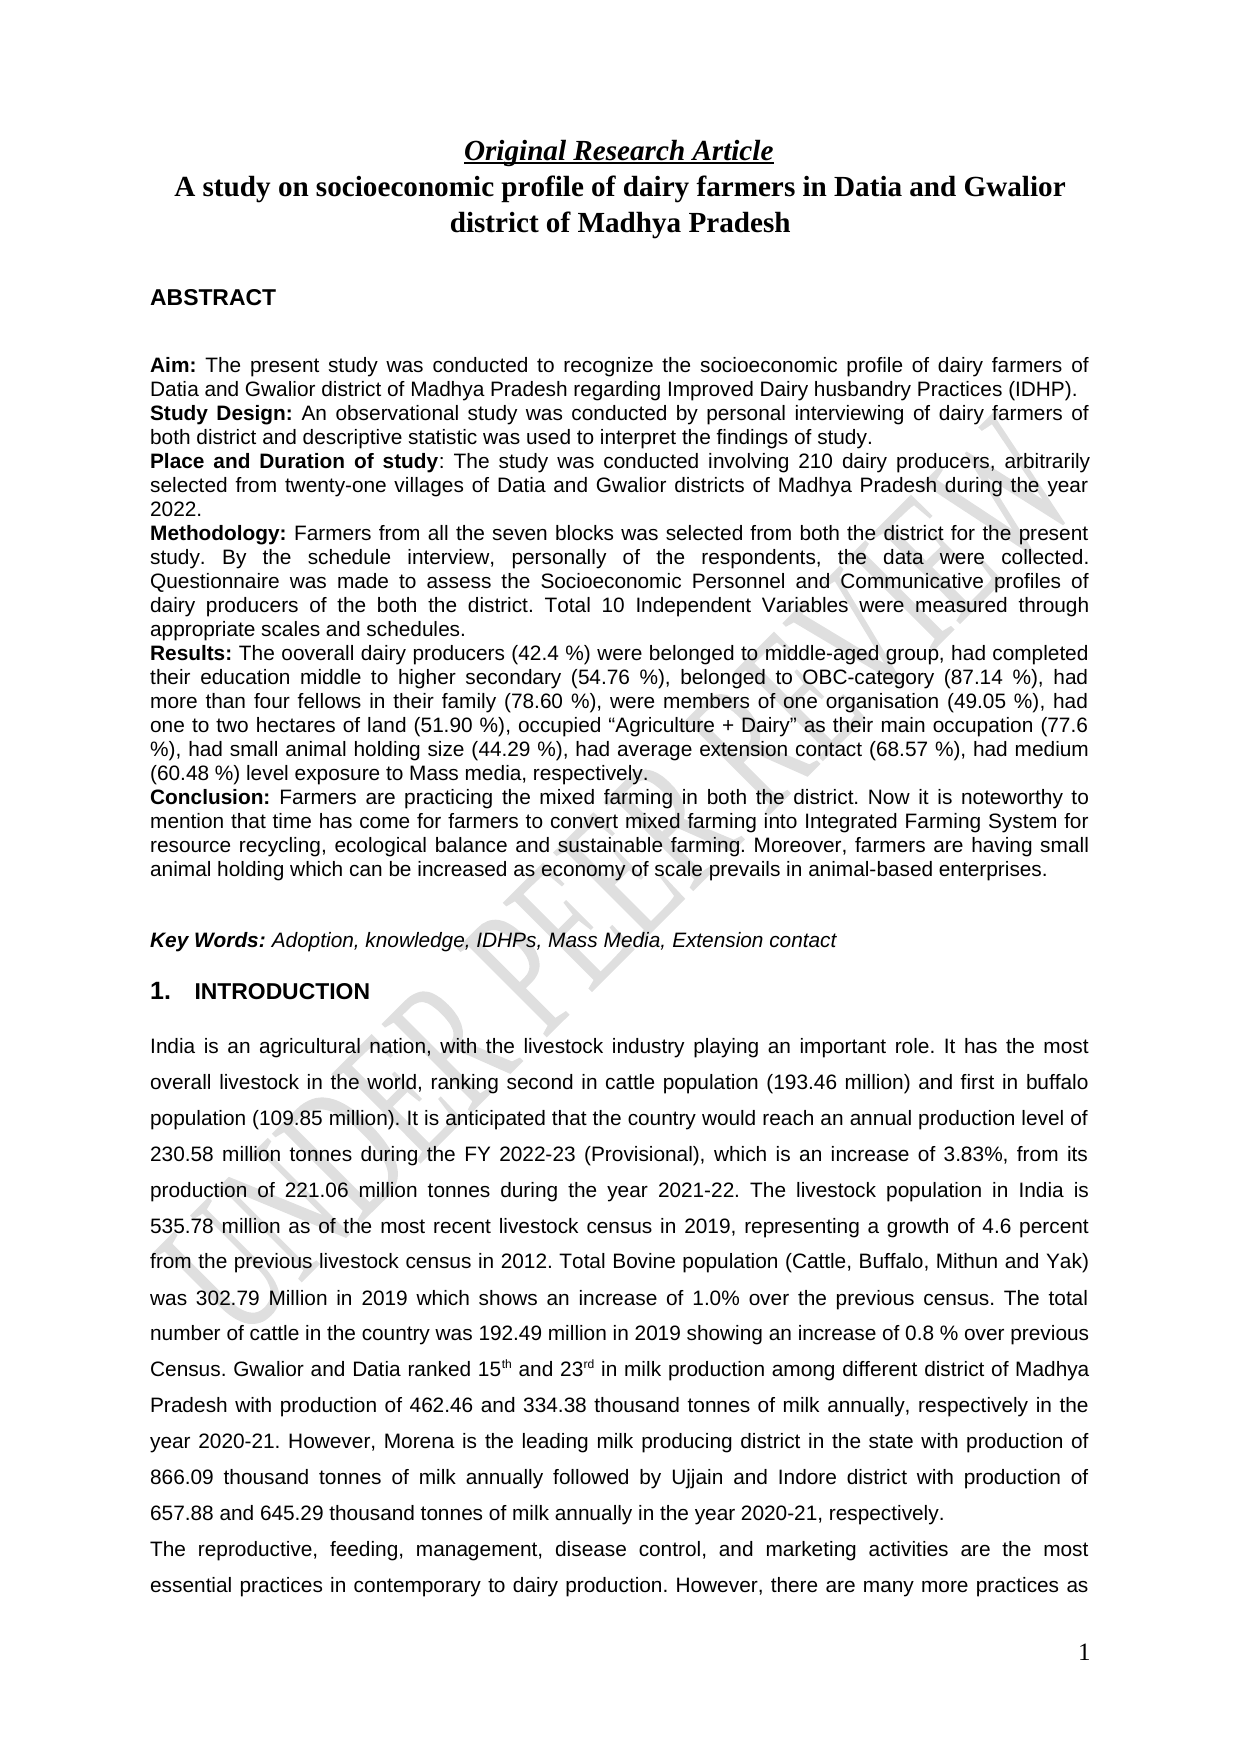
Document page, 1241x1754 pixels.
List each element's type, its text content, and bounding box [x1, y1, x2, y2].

text A study on socioeconomic profile of dairy farmers in Datia and Gwalior district of Madhya Pradesh [150, 169, 1090, 239]
text Results: The ooverall dairy producers (42.4 %) were belonged to middle-aged group, had completed their education middle to higher secondary (54.76 %), belonged to OBC-category (87.14 %), had more than four fellows in their family (78.60 %), were members of one organisation (49.05 %), had one to two hectares of land (51.90 %), occupied “Agriculture + Dairy” as their main occupation (77.6 %), had small animal holding size (44.29 %), had average extension contact (68.57 %), had medium (60.48 %) level exposure to Mass media, respectively. [150, 641, 1090, 784]
list INTRODUCTION [150, 976, 1090, 1005]
text Conclusion: Farmers are practicing the mixed farming in both the district. Now it is noteworthy to mention that time has come for farmers to convert mixed farming into Integrated Farming System for resource recycling, ecological balance and sustainable farming. Moreover, farmers are having small animal holding which can be increased as economy of scale prevails in animal-based enterprises. [150, 784, 1090, 880]
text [150, 1537, 1090, 1597]
text Key Words: Adoption, knowledge, IDHPs, Mass Media, Extension contact [150, 928, 1090, 952]
text Original Research Article [150, 133, 1090, 166]
text Aim: The present study was conducted to recognize the socioeconomic profile of dairy farmers of Datia and Gwalior district of Madhya Pradesh regarding Improved Dairy husbandry Practices (IDHP). [150, 353, 1090, 401]
text Study Design: An observational study was conducted by personal interviewing of dairy farmers of both district and descriptive statistic was used to interpret the findings of study. [150, 401, 1090, 449]
text ABSTRACT [150, 284, 1090, 310]
text Methodology: Farmers from all the seven blocks was selected from both the district for the present study. By the schedule interview, personally of the respondents, the data were collected. Questionnaire was made to assess the Socioeconomic Personnel and Communicative profiles of dairy producers of the both the district. Total 10 Independent Variables were measured through appropriate scales and schedules. [150, 521, 1090, 641]
text Place and Duration of study: The study was conducted involving 210 dairy producers, arbitrarily selected from twenty-one villages of Datia and Gwalior districts of Madhya Pradesh during the year 2022. [150, 449, 1090, 521]
text India is an agricultural nation, with the livestock industry playing an important role. It has the most overall livestock in the world, ranking second in cattle population (193.46 million) and first in buffalo population (109.85 million). It is anticipated that the country would reach an annual production level of 230.58 million tonnes during the FY 2022-23 (Provisional), which is an increase of 3.83%, from its production of 221.06 million tonnes during the year 2021-22. The livestock population in India is 535.78 million as of the most recent livestock census in 2019, representing a growth of 4.6 percent from the previous livestock census in 2012. Total Bovine population (Cattle, Buffalo, Mithun and Yak) was 302.79 Million in 2019 which shows an increase of 1.0% over the previous census. The total number of cattle in the country was 192.49 million in 2019 showing an increase of 0.8 % over previous Census. Gwalior and Datia ranked 15th and 23rd in milk production among different district of Madhya Pradesh with production of 462.46 and 334.38 thousand tonnes of milk annually, respectively in the year 2020-21. However, Morena is the leading milk producing district in the state with production of 866.09 thousand tonnes of milk annually followed by Ujjain and Indore district with production of 657.88 and 645.29 thousand tonnes of milk annually in the year 2020-21, respectively. [150, 1034, 1090, 1525]
